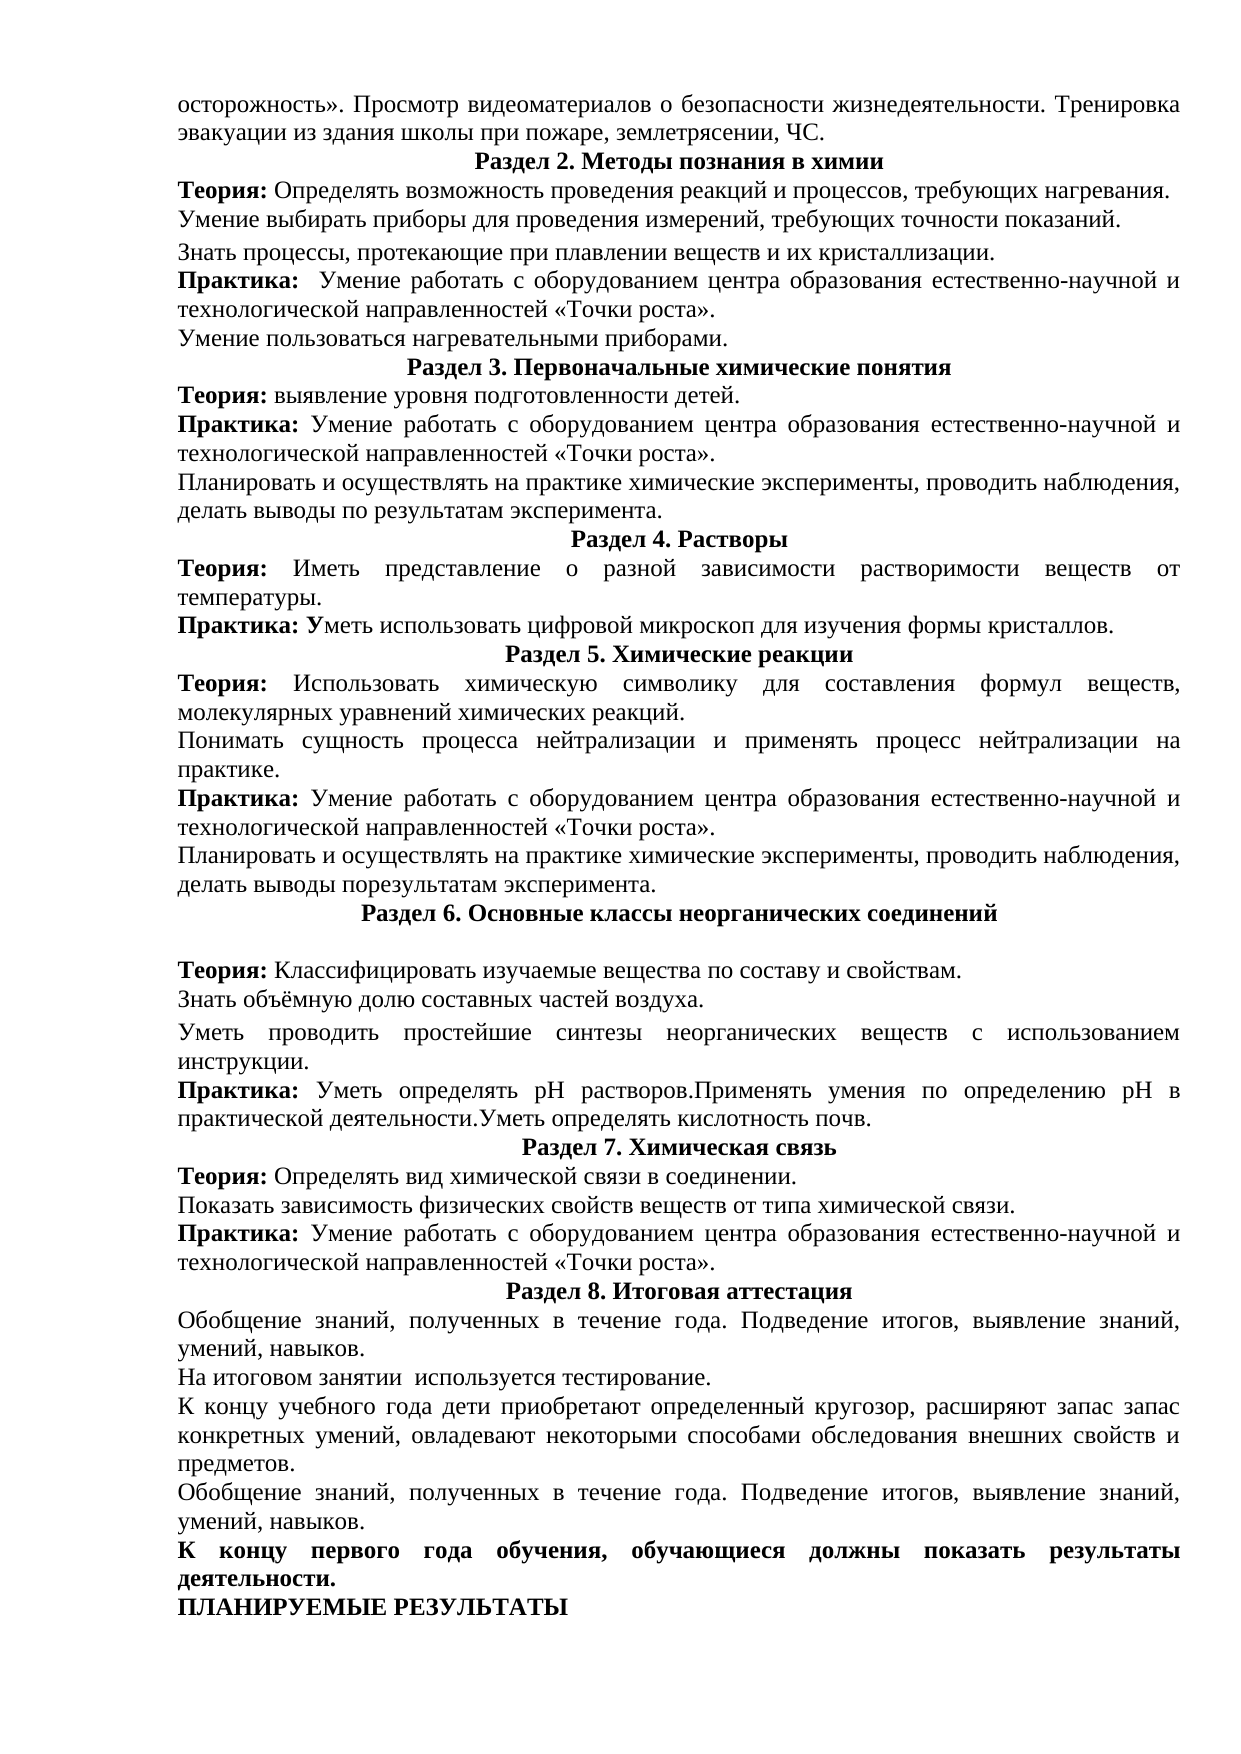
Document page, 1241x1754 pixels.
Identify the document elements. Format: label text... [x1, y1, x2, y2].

text К концу учебного года дети приобретают определенный кругозор, расширяют запас запас конкретных умений, овладевают некоторыми способами обследования внешних свойств и предметов. [177, 1391, 1181, 1477]
text Раздел 5. Химические реакции [177, 639, 1181, 668]
text ПЛАНИРУЕМЫЕ РЕЗУЛЬТАТЫ [177, 1592, 1181, 1621]
text Практика: Умение работать с оборудованием центра образования естественно-научной и технологической направленностей «Точки роста». [177, 1218, 1181, 1276]
text К концу первого года обучения, обучающиеся должны показать результаты деятельности. [177, 1535, 1181, 1592]
text Практика: Умение работать с оборудованием центра образования естественно-научной и технологической направленностей «Точки роста». [177, 265, 1181, 323]
text Теория: Иметь представление о разной зависимости растворимости веществ от температуры. [177, 553, 1181, 610]
text Теория: выявление уровня подготовленности детей. [177, 380, 1181, 409]
text Умение выбирать приборы для проведения измерений, требующих точности показаний. [177, 204, 1181, 232]
text Уметь проводить простейшие синтезы неорганических веществ с использованием инструкции. [177, 1017, 1181, 1075]
text Теория: Использовать химическую символику для составления формул веществ, молекулярных уравнений химических реакций. [177, 668, 1181, 725]
text Раздел 4. Растворы [177, 524, 1181, 553]
text Умение пользоваться нагревательными приборами. [177, 323, 1181, 352]
text Раздел 6. Основные классы неорганических соединений [177, 898, 1181, 927]
text Раздел 2. Методы познания в химии [177, 146, 1181, 175]
text На итоговом занятии используется тестирование. [177, 1362, 1181, 1391]
text Знать процессы, протекающие при плавлении веществ и их кристаллизации. [177, 237, 1181, 265]
text Раздел 7. Химическая связь [177, 1132, 1181, 1161]
text Теория: Классифицировать изучаемые вещества по составу и свойствам. [177, 955, 1181, 984]
text Раздел 3. Первоначальные химические понятия [177, 352, 1181, 380]
text Планировать и осуществлять на практике химические эксперименты, проводить наблюдения, делать выводы порезультатам эксперимента. [177, 840, 1181, 898]
text Обобщение знаний, полученных в течение года. Подведение итогов, выявление знаний, умений, навыков. [177, 1305, 1181, 1362]
text Практика: Умение работать с оборудованием центра образования естественно-научной и технологической направленностей «Точки роста». [177, 783, 1181, 840]
text Планировать и осуществлять на практике химические эксперименты, проводить наблюдения, делать выводы по результатам эксперимента. [177, 467, 1181, 524]
text Практика: Уметь определять рН растворов.Применять умения по определению рН в практической деятельности.Уметь определять кислотность почв. [177, 1075, 1181, 1132]
text Теория: Определять возможность проведения реакций и процессов, требующих нагревания. [177, 175, 1181, 204]
text Показать зависимость физических свойств веществ от типа химической связи. [177, 1190, 1181, 1218]
text Практика: Уметь использовать цифровой микроскоп для изучения формы кристаллов. [177, 610, 1181, 639]
text Понимать сущность процесса нейтрализации и применять процесс нейтрализации на практике. [177, 725, 1181, 783]
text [177, 89, 1181, 146]
text Знать объёмную долю составных частей воздуха. [177, 984, 1181, 1013]
text Теория: Определять вид химической связи в соединении. [177, 1161, 1181, 1190]
text Раздел 8. Итоговая аттестация [177, 1276, 1181, 1305]
text Практика: Умение работать с оборудованием центра образования естественно-научной и технологической направленностей «Точки роста». [177, 409, 1181, 467]
text Обобщение знаний, полученных в течение года. Подведение итогов, выявление знаний, умений, навыков. [177, 1477, 1181, 1535]
